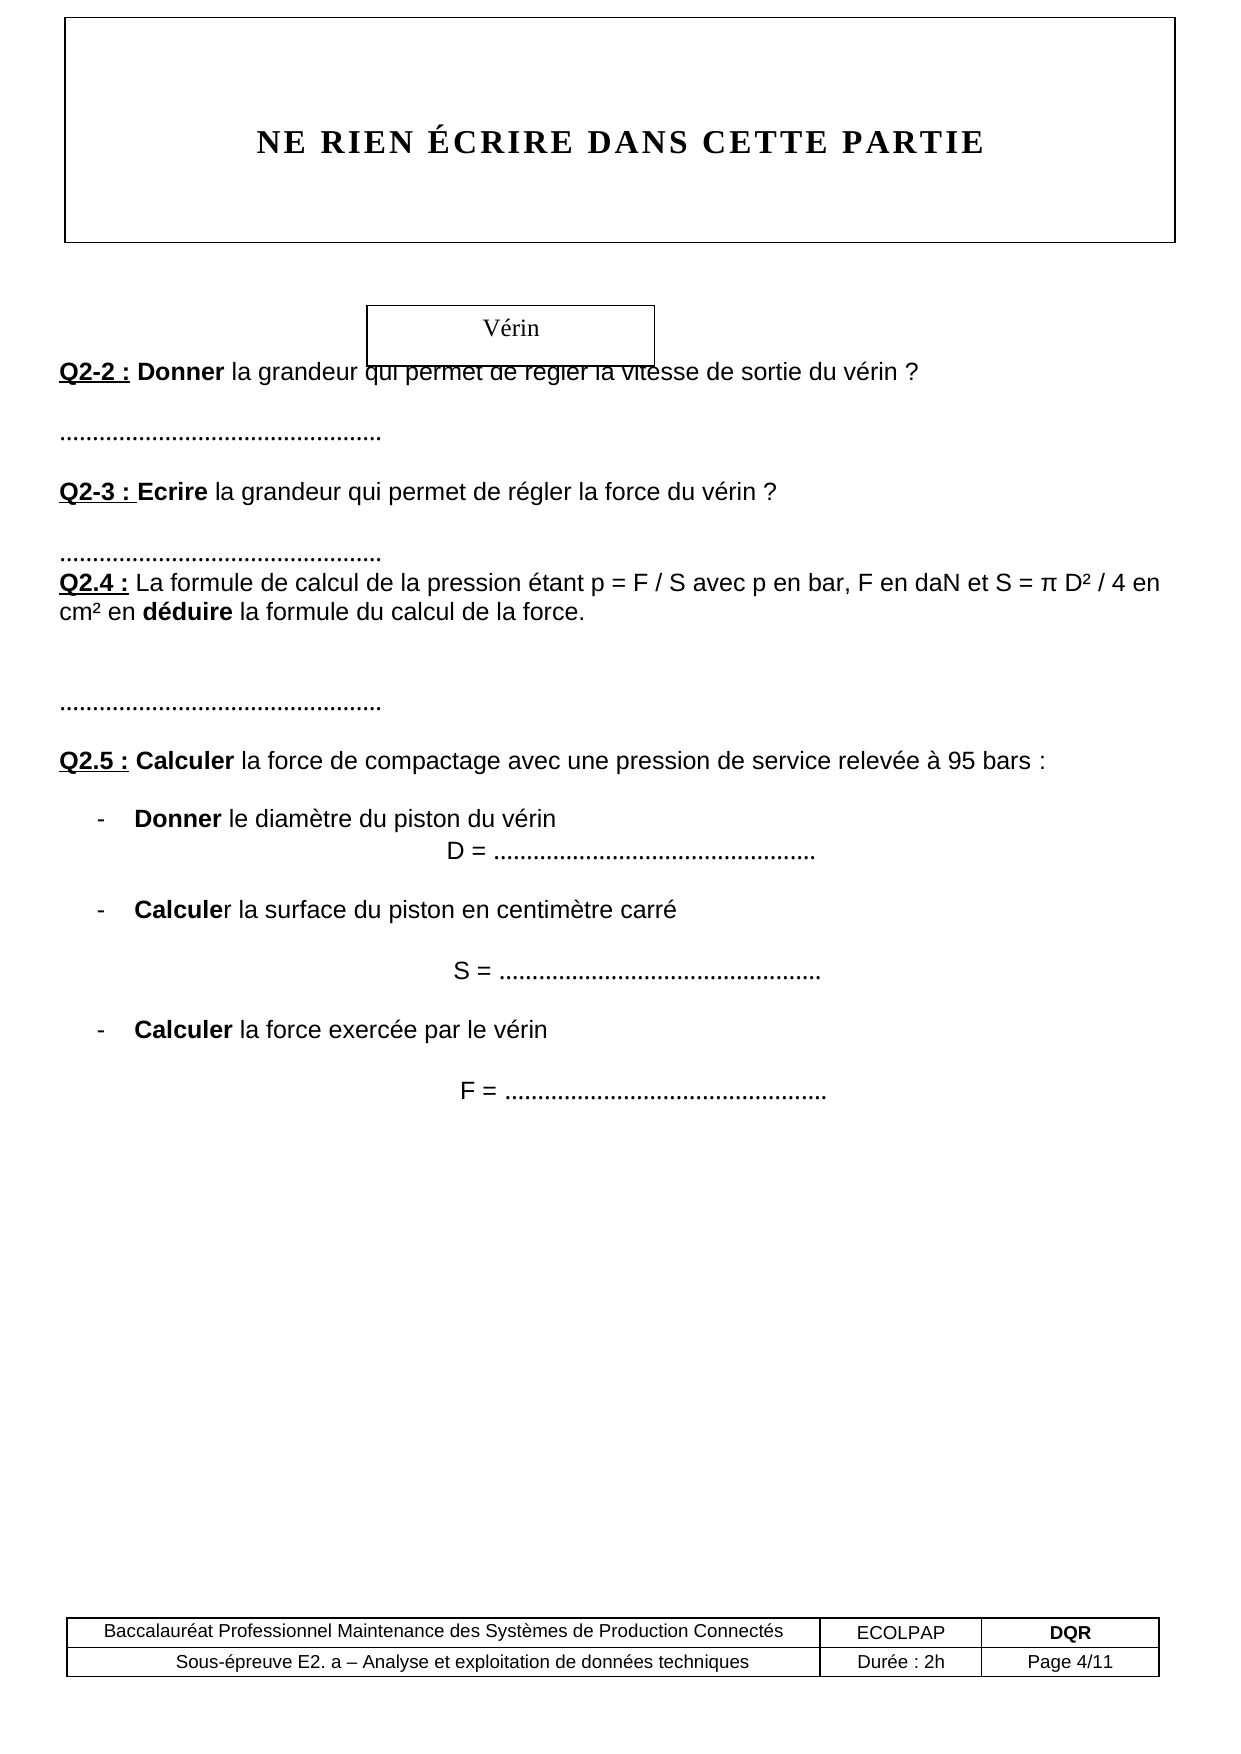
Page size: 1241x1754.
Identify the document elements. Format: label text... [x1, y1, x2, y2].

text D = …………………………………………. [134, 832, 1181, 866]
text …………………………………………. [59, 414, 1181, 448]
text …………………………………………. [59, 683, 1181, 717]
text S = …………………………………………. [134, 953, 1181, 987]
text …………………………………………. [59, 534, 1181, 568]
text Q2.5 : Calculer la force de compactage avec une pression de service relevée à 95 bars : [59, 746, 1181, 775]
list Donner le diamètre du piston du vérin [97, 804, 1181, 832]
list Calculer la surface du piston en centimètre carré [97, 895, 1181, 924]
text Q2.4 : La formule de calcul de la pression étant p = F / S avec p en bar, F en daN et S = π D² / 4 en cm² en déduire la formule du calcul de la force. [59, 568, 1181, 626]
list Calculer la force exercée par le vérin [97, 1016, 1181, 1044]
text Q2-2 : Donner la grandeur qui permet de régler la vitesse de sortie du vérin ? [556, 356, 1181, 385]
text Q2-2 : Donner la grandeur qui permet de régler la vitesse de sortie du vérin ? [59, 356, 374, 385]
text F = …………………………………………. [134, 1073, 1181, 1107]
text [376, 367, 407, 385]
text Q2-3 : Ecrire la grandeur qui permet de régler la force du vérin ? [59, 477, 1181, 506]
